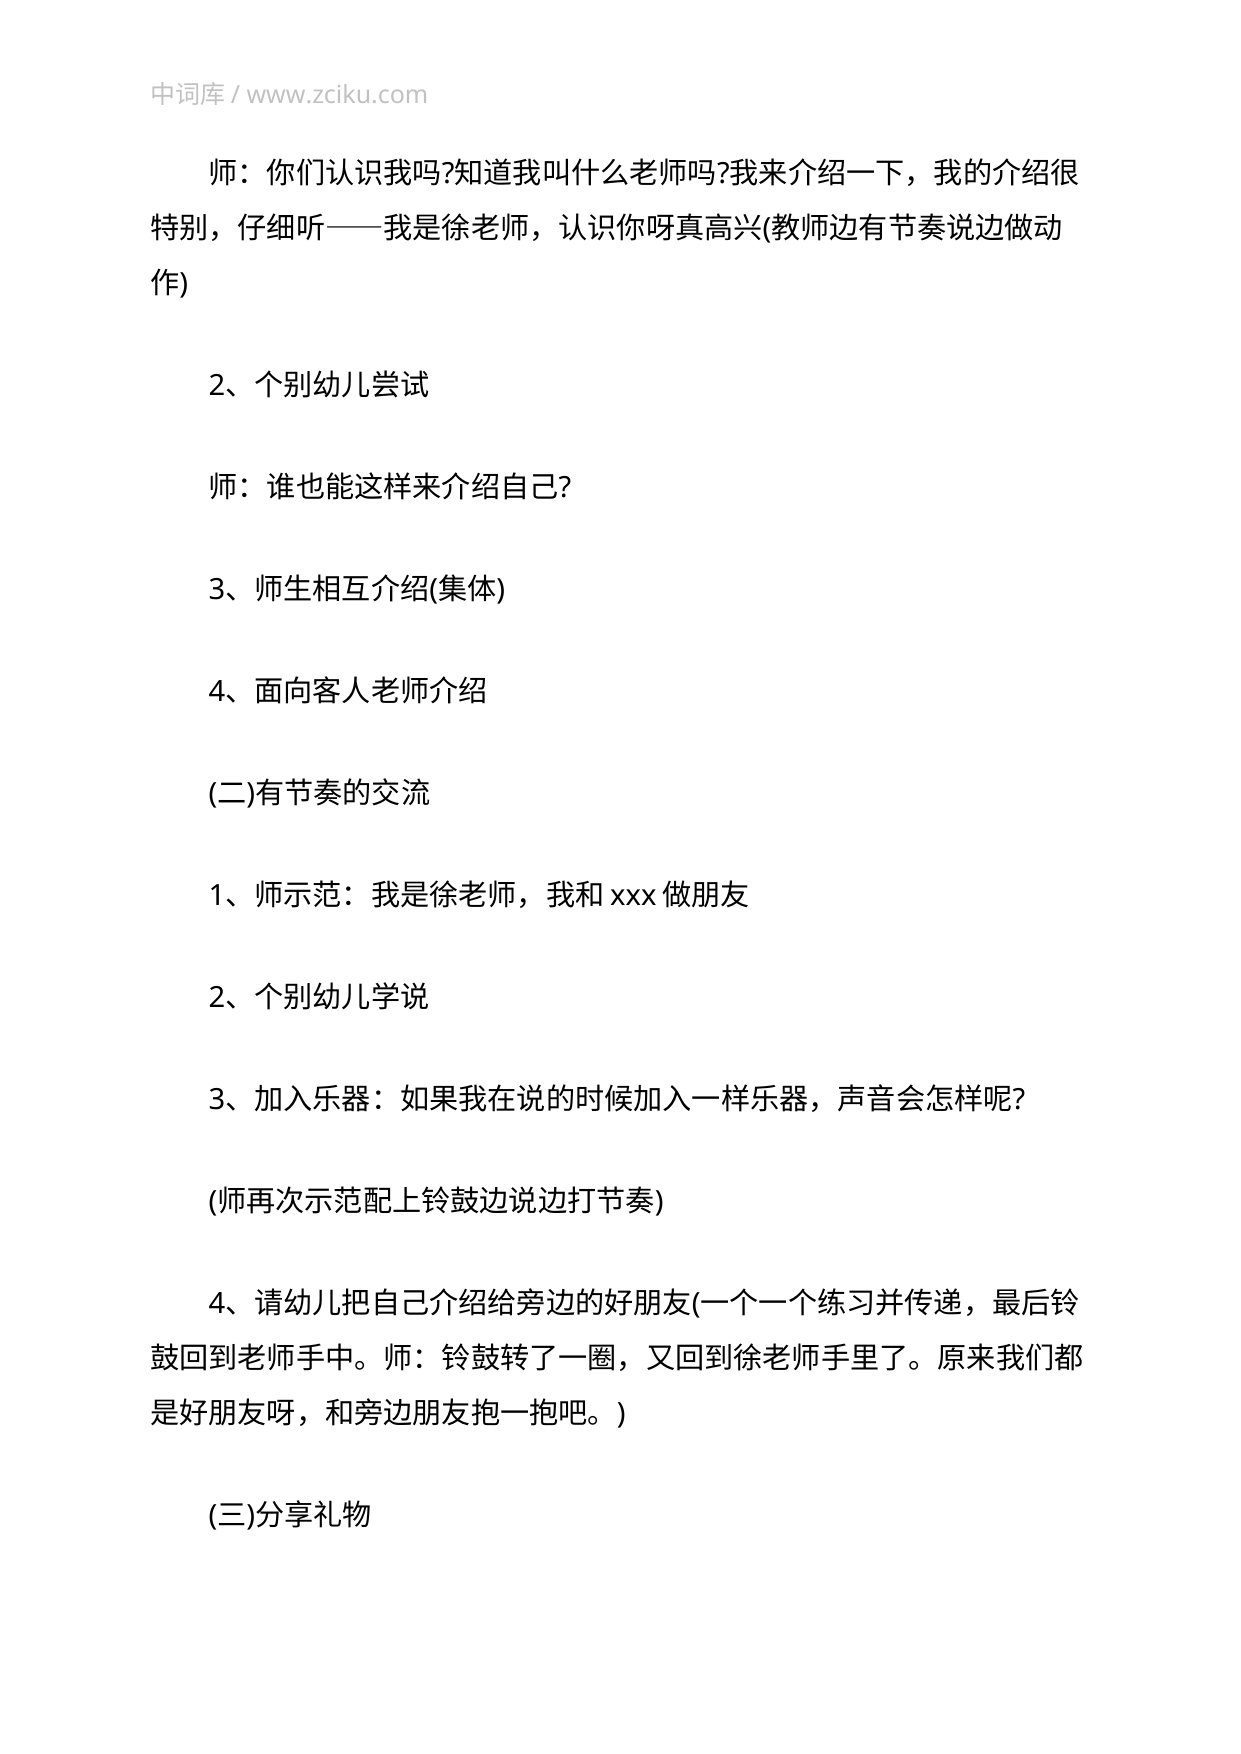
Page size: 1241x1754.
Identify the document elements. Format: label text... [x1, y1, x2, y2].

text 师：谁也能这样来介绍自己? [150, 464, 1090, 506]
text 4、请幼儿把自己介绍给旁边的好朋友(一个一个练习并传递，最后铃鼓回到老师手中。师：铃鼓转了一圈，又回到徐老师手里了。原来我们都是好朋友呀，和旁边朋友抱一抱吧。) [150, 1280, 1090, 1432]
text (师再次示范配上铃鼓边说边打节奏) [150, 1178, 1090, 1220]
text 4、面向客人老师介绍 [150, 668, 1090, 710]
text (三)分享礼物 [150, 1492, 1090, 1534]
text 2、个别幼儿学说 [150, 974, 1090, 1016]
text 3、加入乐器：如果我在说的时候加入一样乐器，声音会怎样呢? [150, 1076, 1090, 1118]
text 1、师示范：我是徐老师，我和xxx做朋友 [150, 872, 1090, 914]
text 2、个别幼儿尝试 [150, 362, 1090, 404]
text (二)有节奏的交流 [150, 770, 1090, 812]
text 师：你们认识我吗?知道我叫什么老师吗?我来介绍一下，我的介绍很特别，仔细听——我是徐老师，认识你呀真高兴(教师边有节奏说边做动作) [150, 150, 1090, 302]
text 3、师生相互介绍(集体) [150, 566, 1090, 608]
